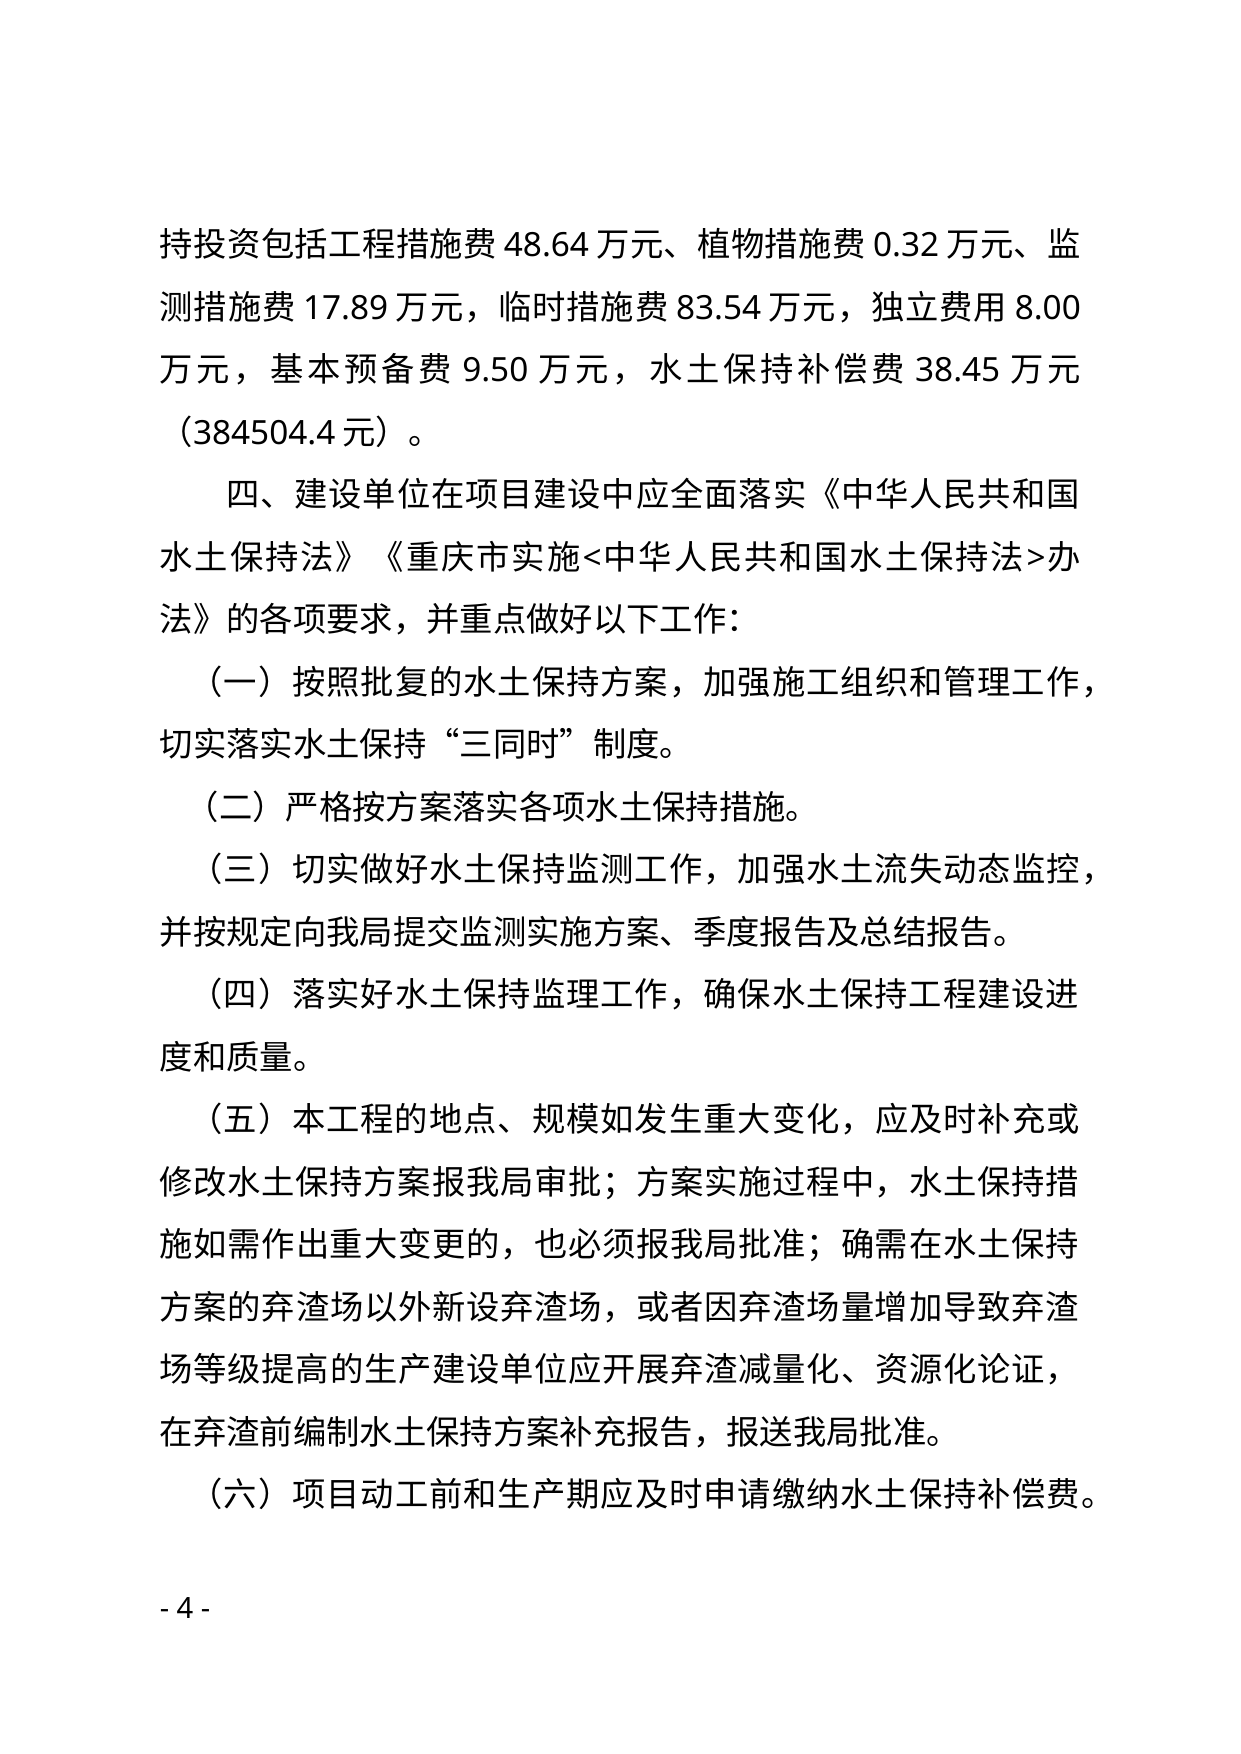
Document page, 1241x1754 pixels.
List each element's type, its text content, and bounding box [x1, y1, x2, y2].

text （二）严格按方案落实各项水土保持措施。 [159, 769, 1081, 832]
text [159, 207, 1081, 457]
text （四）落实好水土保持监理工作，确保水土保持工程建设进度和质量。 [159, 957, 1081, 1082]
text （一）按照批复的水土保持方案，加强施工组织和管理工作，切实落实水土保持“三同时”制度。 [159, 644, 1081, 769]
text （五）本工程的地点、规模如发生重大变化，应及时补充或修改水土保持方案报我局审批；方案实施过程中，水土保持措施如需作出重大变更的，也必须报我局批准；确需在水土保持方案的弃渣场以外新设弃渣场，或者因弃渣场量增加导致弃渣场等级提高的生产建设单位应开展弃渣减量化、资源化论证，在弃渣前编制水土保持方案补充报告，报送我局批准。 [159, 1082, 1081, 1457]
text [159, 1457, 1081, 1519]
text 四、建设单位在项目建设中应全面落实《中华人民共和国水土保持法》《重庆市实施<中华人民共和国水土保持法>办法》的各项要求，并重点做好以下工作： [159, 457, 1081, 644]
text （三）切实做好水土保持监测工作，加强水土流失动态监控，并按规定向我局提交监测实施方案、季度报告及总结报告。 [159, 832, 1081, 957]
